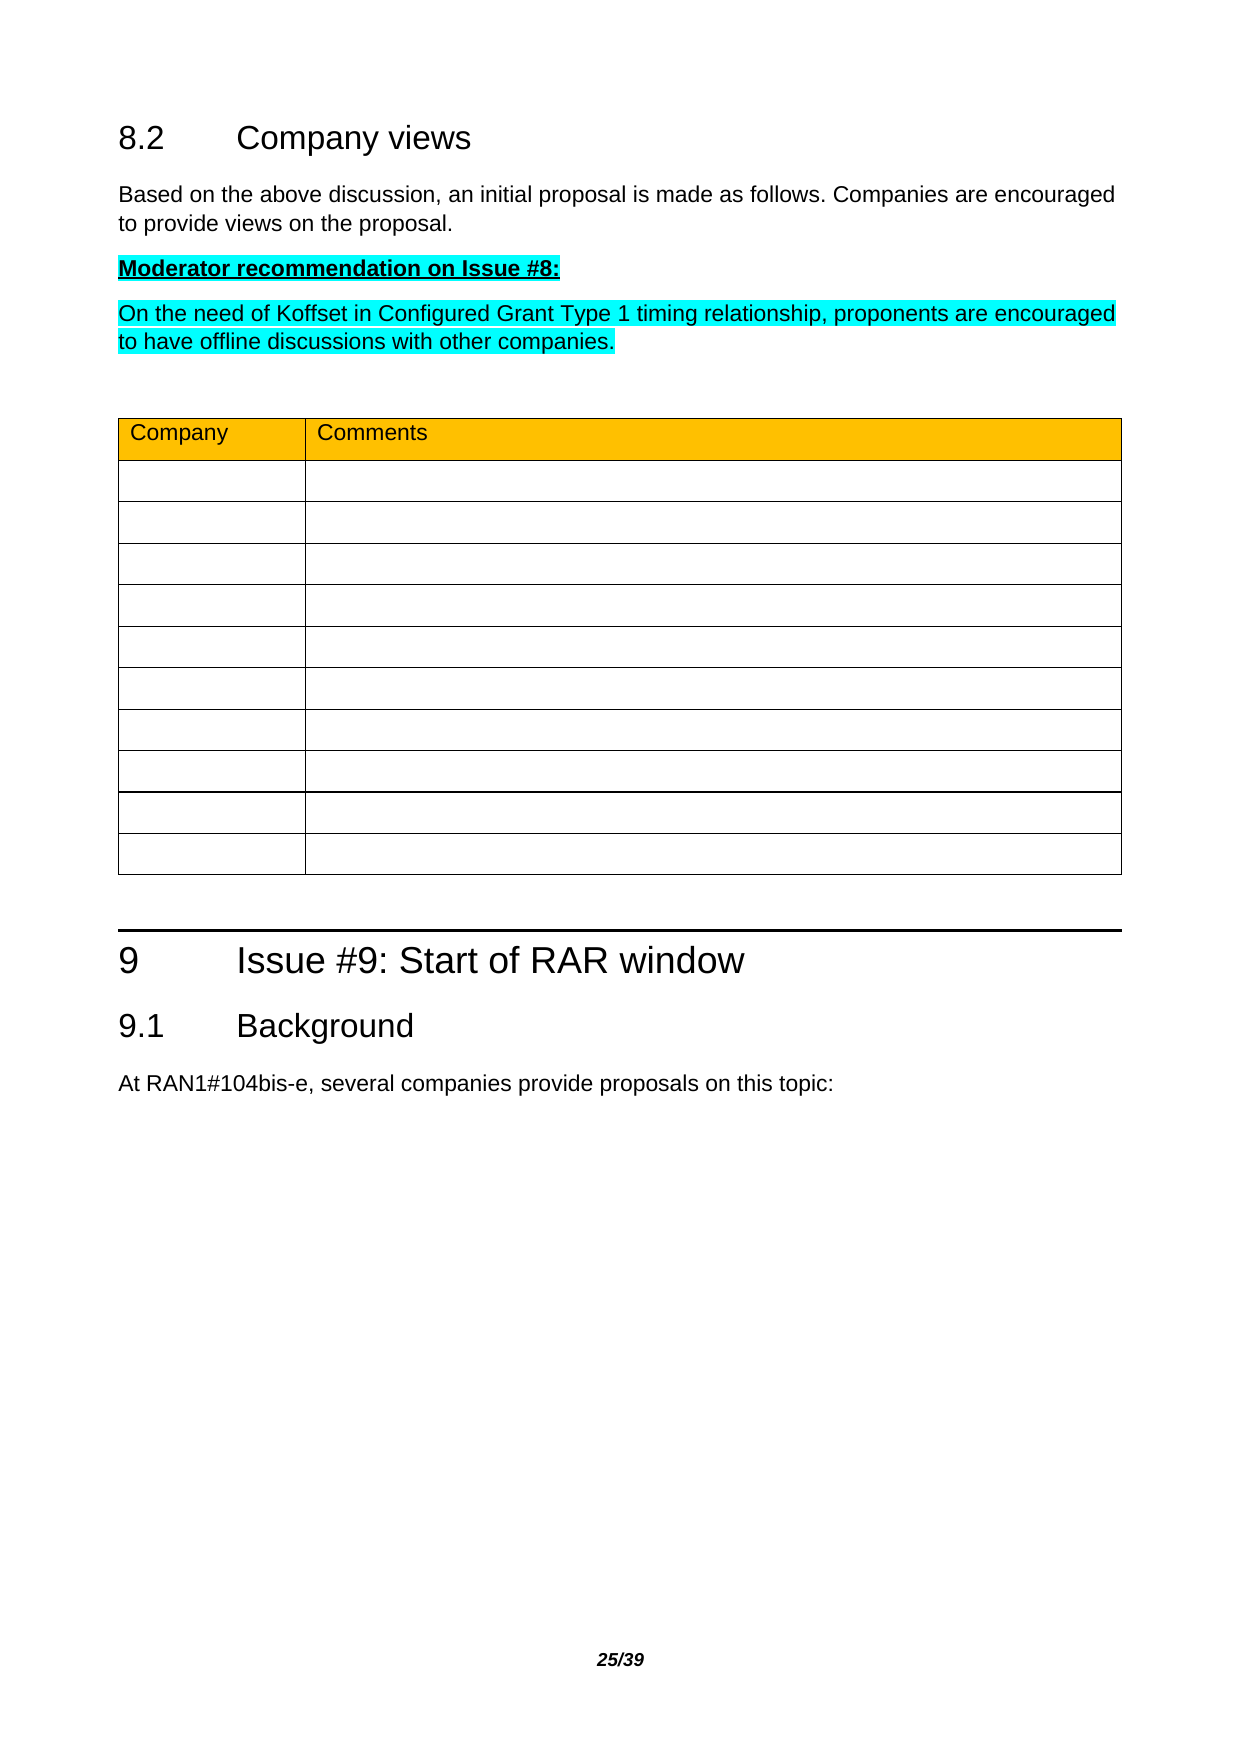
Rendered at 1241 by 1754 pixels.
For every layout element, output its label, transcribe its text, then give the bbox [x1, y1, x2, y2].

text On the need of Koffset in Configured Grant Type 1 timing relationship, proponents are encouraged to have offline discussions with other companies. [118, 300, 1122, 354]
text At RAN1#104bis-e, several companies provide proposals on this topic: [118, 1069, 1122, 1096]
subtitle 8.2 Company views [118, 118, 1122, 157]
table_cell [306, 461, 1121, 501]
text Moderator recommendation on Issue #8: [118, 254, 1122, 281]
table_cell [119, 834, 305, 874]
table_cell [119, 585, 305, 626]
subtitle 9 Issue #9: Start of RAR window [118, 932, 1122, 981]
table_cell [119, 461, 305, 501]
table_cell [119, 502, 305, 543]
table_cell [306, 544, 1121, 584]
table_cell [306, 793, 1121, 833]
table_cell [119, 668, 305, 708]
table_cell [306, 668, 1121, 708]
text Based on the above discussion, an initial proposal is made as follows. Companies are encouraged to provide views on the proposal. [118, 181, 1122, 236]
table_cell [306, 627, 1121, 667]
table_cell [306, 502, 1121, 543]
table_cell [119, 751, 305, 791]
subtitle 9.1 Background [118, 1007, 1122, 1045]
table_cell [119, 544, 305, 584]
table_header Comments [306, 419, 1121, 460]
table_cell [119, 793, 305, 833]
table_cell [119, 627, 305, 667]
table_cell [306, 585, 1121, 626]
table_header Company [119, 419, 305, 460]
table_cell [306, 710, 1121, 750]
table_cell [306, 751, 1121, 791]
table_cell [306, 834, 1121, 874]
table_cell [119, 710, 305, 750]
